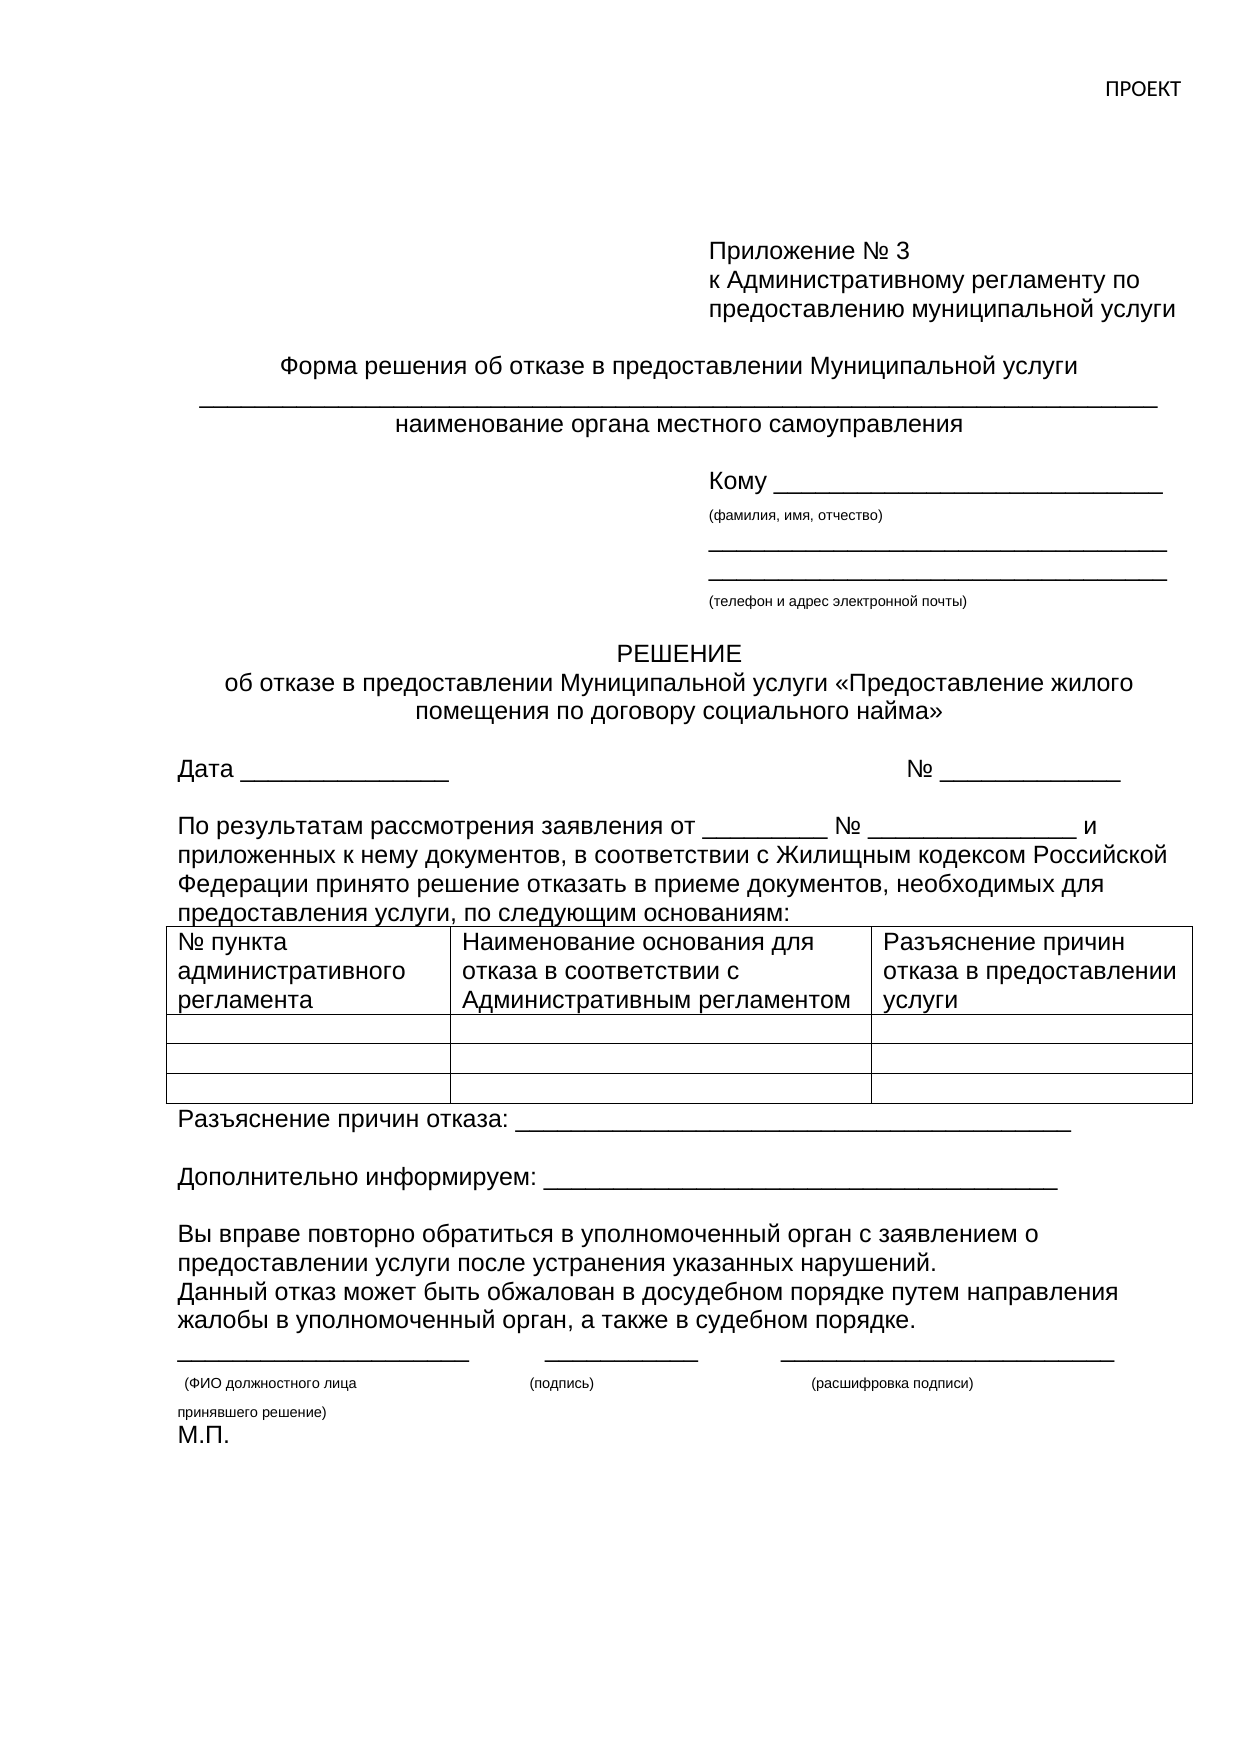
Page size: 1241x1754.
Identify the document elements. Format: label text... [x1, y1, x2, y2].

table_header Наименование основания для отказа в соответствии с Административным регламентом [451, 927, 871, 1013]
table_header № пункта административного регламента [167, 927, 450, 1013]
table_cell [167, 1044, 450, 1073]
text Вы вправе повторно обратиться в уполномоченный орган с заявлением о предоставлении услуги после устранения указанных нарушений. [177, 1219, 1181, 1276]
table_cell [167, 1074, 450, 1103]
text Дата _______________ № _____________ [177, 754, 1181, 782]
table_cell [451, 1015, 871, 1043]
table_cell [872, 1044, 1192, 1073]
table_cell [872, 1015, 1192, 1043]
text Данный отказ может быть обжалован в досудебном порядке путем направления жалобы в уполномоченный орган, а также в судебном порядке. [177, 1276, 1181, 1334]
text Форма решения об отказе в предоставлении Муниципальной услуги _____________________________________________________________________ наименование органа местного самоуправления [177, 351, 1181, 437]
text Приложение № 3 [709, 236, 1181, 265]
table_header Разъяснение причин отказа в предоставлении услуги [872, 927, 1192, 1013]
table_cell [872, 1074, 1192, 1103]
text По результатам рассмотрения заявления от _________ № _______________ и приложенных к нему документов, в соответствии с Жилищным кодексом Российской Федерации принято решение отказать в приеме документов, необходимых для предоставления услуги, по следующим основаниям: [177, 811, 1181, 926]
text Разъяснение причин отказа: ________________________________________ [177, 1104, 1181, 1133]
text об отказе в предоставлении Муниципальной услуги «Предоставление жилого помещения по договору социального найма» [177, 667, 1181, 725]
table_cell [451, 1044, 871, 1073]
text Дополнительно информируем: _____________________________________ [177, 1161, 1181, 1190]
text (ФИО должностного лица (подпись) (расшифровка подписи) [177, 1363, 1181, 1391]
text РЕШЕНИЕ [177, 639, 1181, 667]
text _____________________ ___________ ________________________ [177, 1334, 1181, 1363]
text М.П. [177, 1420, 1181, 1449]
text Кому ____________________________ (фамилия, имя, отчество) _________________________________ _________________________________ (телефон и адрес электронной почты) [709, 466, 1181, 610]
text принявшего решение) [177, 1391, 1181, 1420]
table_cell [451, 1074, 871, 1103]
text к Административному регламенту по предоставлению муниципальной услуги [709, 265, 1181, 322]
table_cell [167, 1015, 450, 1043]
